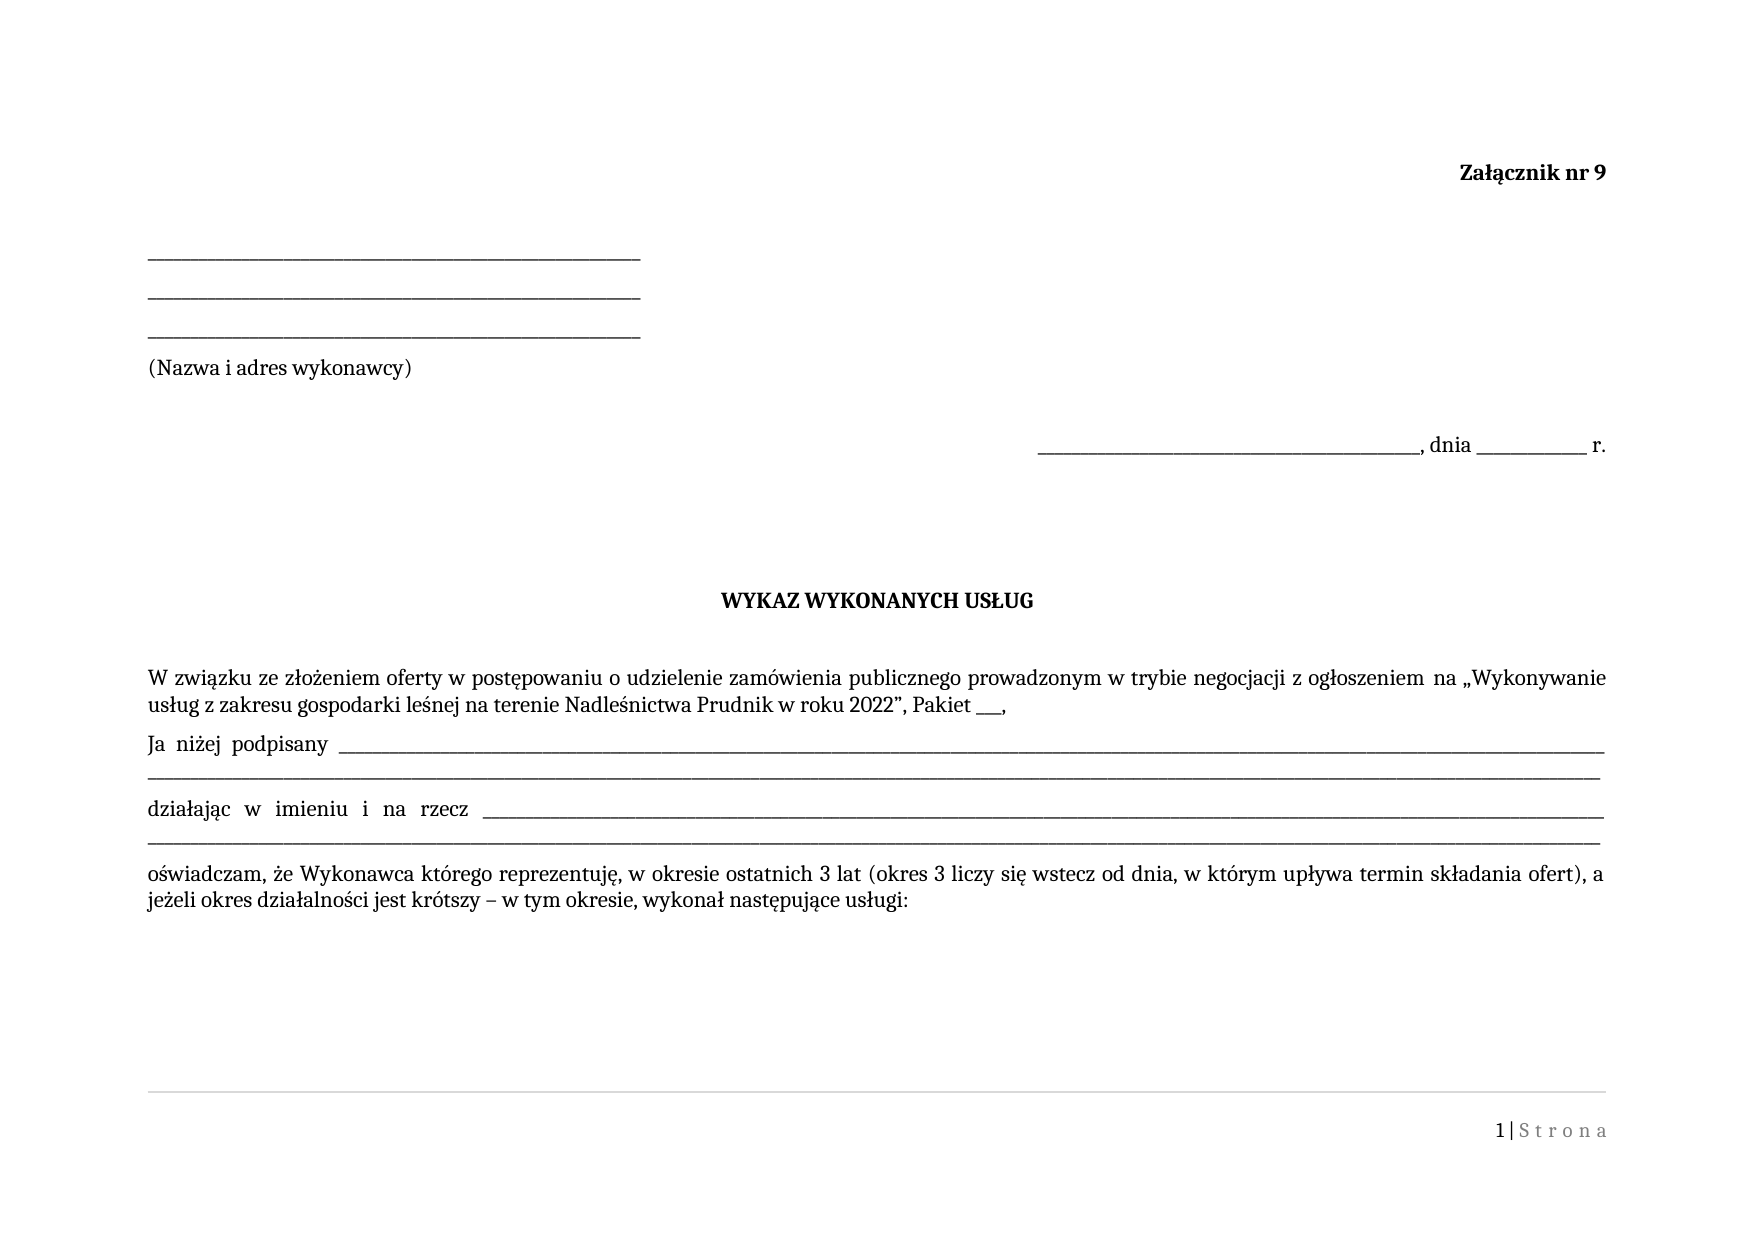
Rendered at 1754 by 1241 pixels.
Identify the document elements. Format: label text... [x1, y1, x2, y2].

text W związku ze złożeniem oferty w postępowaniu o udzielenie zamówienia publicznego prowadzonym w trybie negocjacji z ogłoszeniem na „Wykonywanie usług z zakresu gospodarki leśnej na terenie Nadleśnictwa Prudnik w roku 2022”, Pakiet ___, [148, 665, 1606, 718]
text Załącznik nr 9 [148, 160, 1606, 186]
text _____________________________________________, dnia _____________ r. [148, 432, 1606, 458]
text __________________________________________________________ [148, 316, 1606, 342]
text Ja niżej podpisany _____________________________________________________________________________________________________________________________________________________ ___________________________________________________________________________________________________________________________________________________________________________ [148, 730, 1606, 783]
text __________________________________________________________ [148, 277, 1606, 303]
text działając w imieniu i na rzecz ____________________________________________________________________________________________________________________________________ ___________________________________________________________________________________________________________________________________________________________________________ [148, 796, 1606, 848]
text (Nazwa i adres wykonawcy) [148, 354, 1606, 381]
text oświadczam, że Wykonawca którego reprezentuję, w okresie ostatnich 3 lat (okres 3 liczy się wstecz od dnia, w którym upływa termin składania ofert), a jeżeli okres działalności jest krótszy – w tym okresie, wykonał następujące usługi: [148, 861, 1606, 913]
text __________________________________________________________ [148, 238, 1606, 264]
text WYKAZ WYKONANYCH USŁUG [148, 587, 1606, 614]
